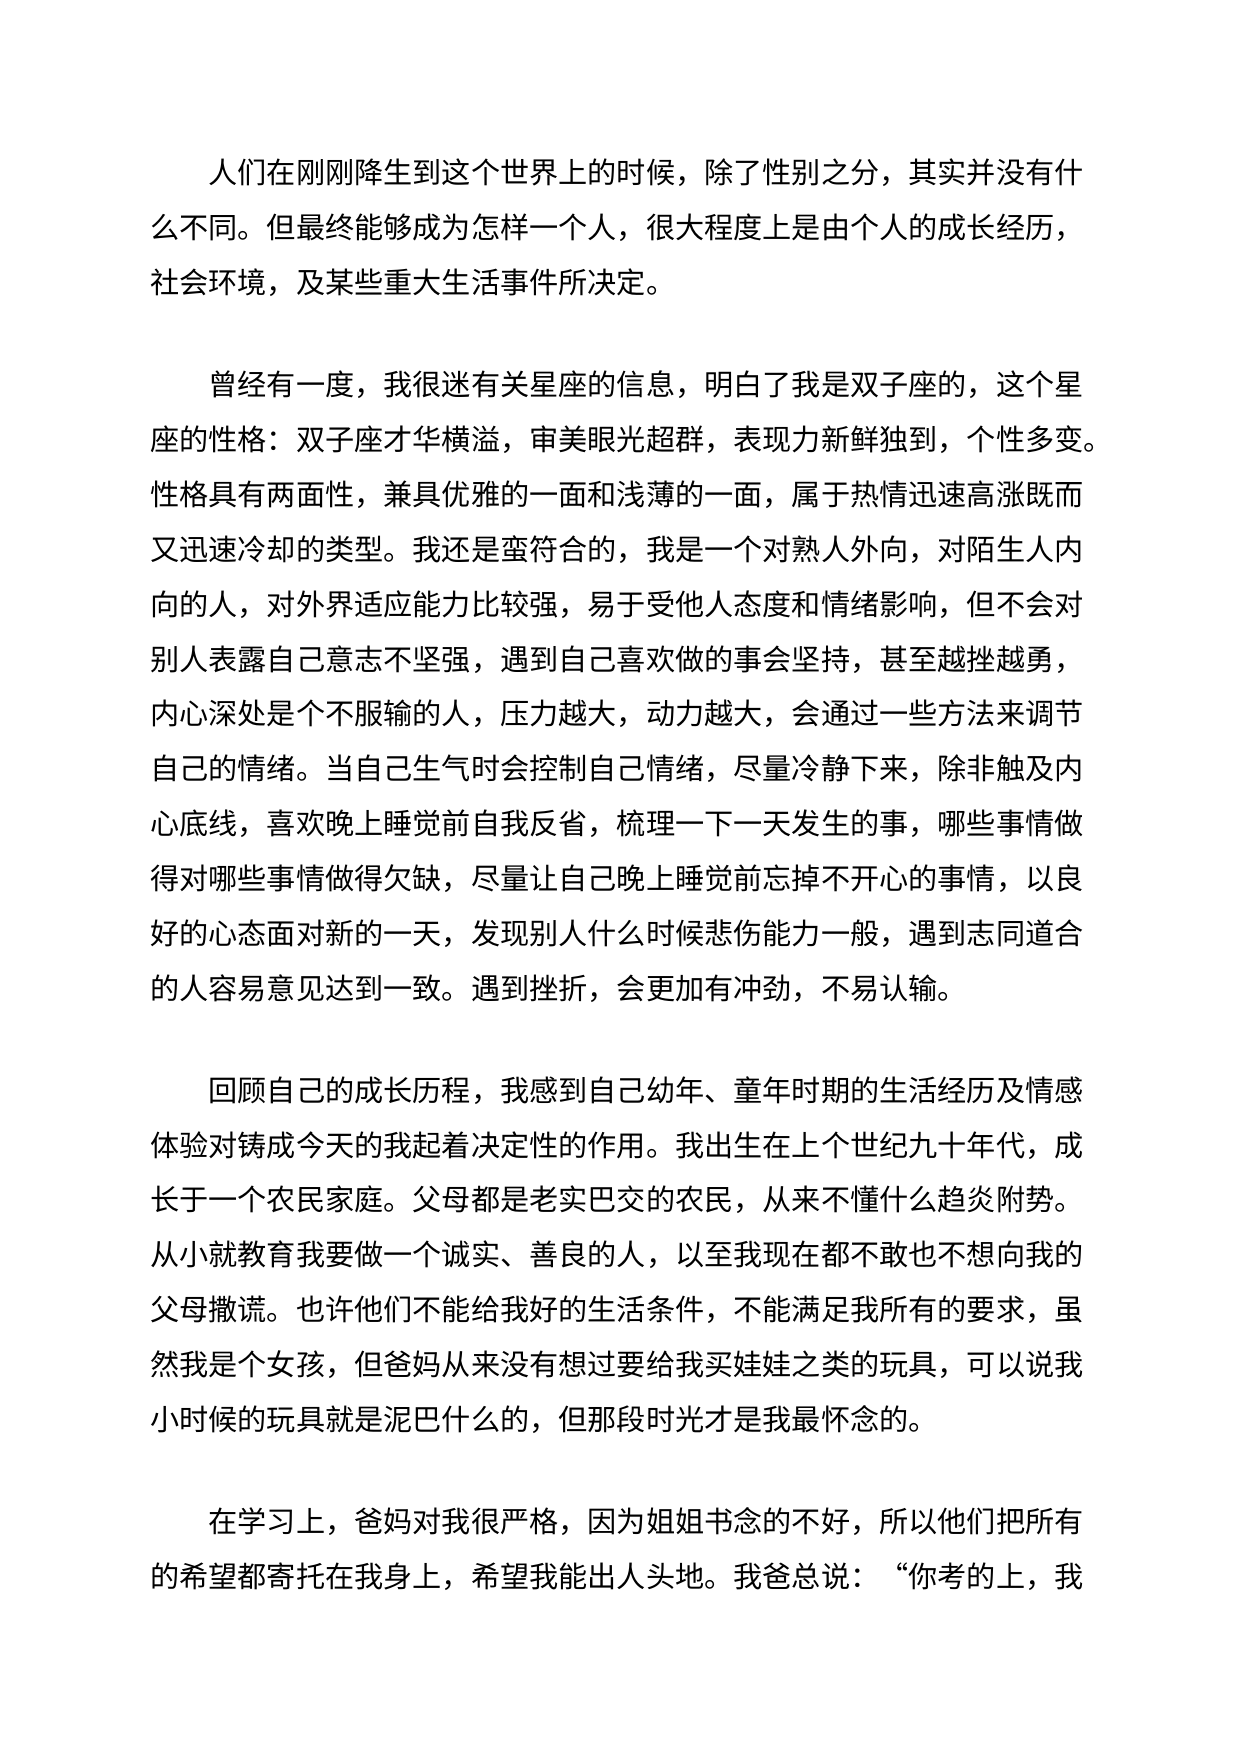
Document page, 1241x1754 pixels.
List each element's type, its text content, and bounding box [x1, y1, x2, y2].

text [150, 1498, 1090, 1596]
text 人们在刚刚降生到这个世界上的时候，除了性别之分，其实并没有什么不同。但最终能够成为怎样一个人，很大程度上是由个人的成长经历，社会环境，及某些重大生活事件所决定。 [150, 150, 1090, 302]
text 回顾自己的成长历程，我感到自己幼年、童年时期的生活经历及情感体验对铸成今天的我起着决定性的作用。我出生在上个世纪九十年代，成长于一个农民家庭。父母都是老实巴交的农民，从来不懂什么趋炎附势。从小就教育我要做一个诚实、善良的人，以至我现在都不敢也不想向我的父母撒谎。也许他们不能给我好的生活条件，不能满足我所有的要求，虽然我是个女孩，但爸妈从来没有想过要给我买娃娃之类的玩具，可以说我小时候的玩具就是泥巴什么的，但那段时光才是我最怀念的。 [150, 1067, 1090, 1439]
text 曾经有一度，我很迷有关星座的信息，明白了我是双子座的，这个星座的性格：双子座才华横溢，审美眼光超群，表现力新鲜独到，个性多变。性格具有两面性，兼具优雅的一面和浅薄的一面，属于热情迅速高涨既而又迅速冷却的类型。我还是蛮符合的，我是一个对熟人外向，对陌生人内向的人，对外界适应能力比较强，易于受他人态度和情绪影响，但不会对别人表露自己意志不坚强，遇到自己喜欢做的事会坚持，甚至越挫越勇，内心深处是个不服输的人，压力越大，动力越大，会通过一些方法来调节自己的情绪。当自己生气时会控制自己情绪，尽量冷静下来，除非触及内心底线，喜欢晚上睡觉前自我反省，梳理一下一天发生的事，哪些事情做得对哪些事情做得欠缺，尽量让自己晚上睡觉前忘掉不开心的事情，以良好的心态面对新的一天，发现别人什么时候悲伤能力一般，遇到志同道合的人容易意见达到一致。遇到挫折，会更加有冲劲，不易认输。 [150, 362, 1090, 1008]
